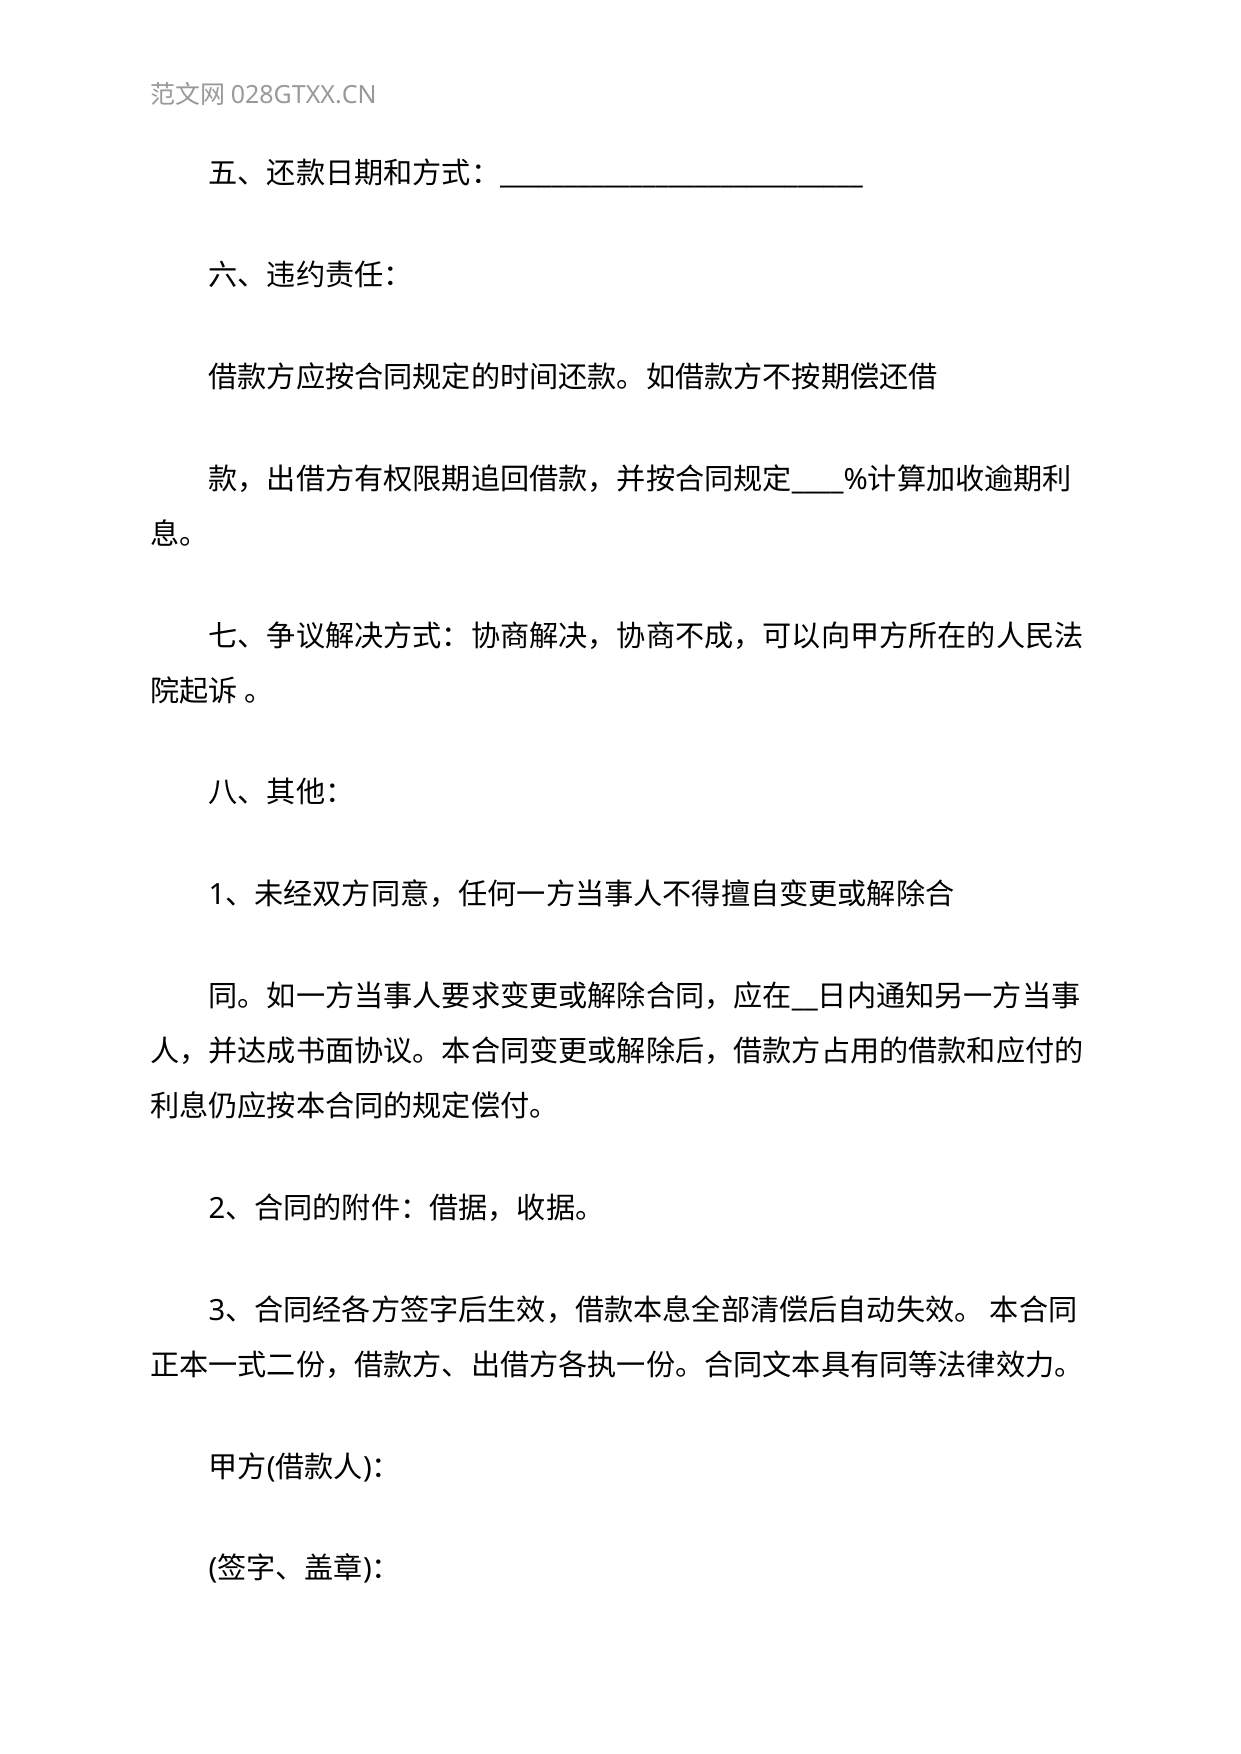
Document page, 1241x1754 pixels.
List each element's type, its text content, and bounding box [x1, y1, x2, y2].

text 借款方应按合同规定的时间还款。如借款方不按期偿还借 [150, 354, 1090, 396]
text 2、合同的附件：借据，收据。 [150, 1184, 1090, 1227]
text 七、争议解决方式：协商解决，协商不成，可以向甲方所在的人民法院起诉 。 [150, 612, 1090, 709]
text 甲方(借款人)： [150, 1443, 1090, 1486]
text 六、违约责任： [150, 252, 1090, 294]
text 五、还款日期和方式：____________________________ [150, 150, 1090, 192]
text (签字、盖章)： [150, 1545, 1090, 1587]
text 八、其他： [150, 769, 1090, 811]
text 款，出借方有权限期追回借款，并按合同规定____%计算加收逾期利息。 [150, 456, 1090, 553]
text 1、未经双方同意，任何一方当事人不得擅自变更或解除合 [150, 871, 1090, 913]
text 同。如一方当事人要求变更或解除合同，应在__日内通知另一方当事人，并达成书面协议。本合同变更或解除后，借款方占用的借款和应付的利息仍应按本合同的规定偿付。 [150, 973, 1090, 1125]
text 3、合同经各方签字后生效，借款本息全部清偿后自动失效。 本合同正本一式二份，借款方、出借方各执一份。合同文本具有同等法律效力。 [150, 1286, 1090, 1384]
